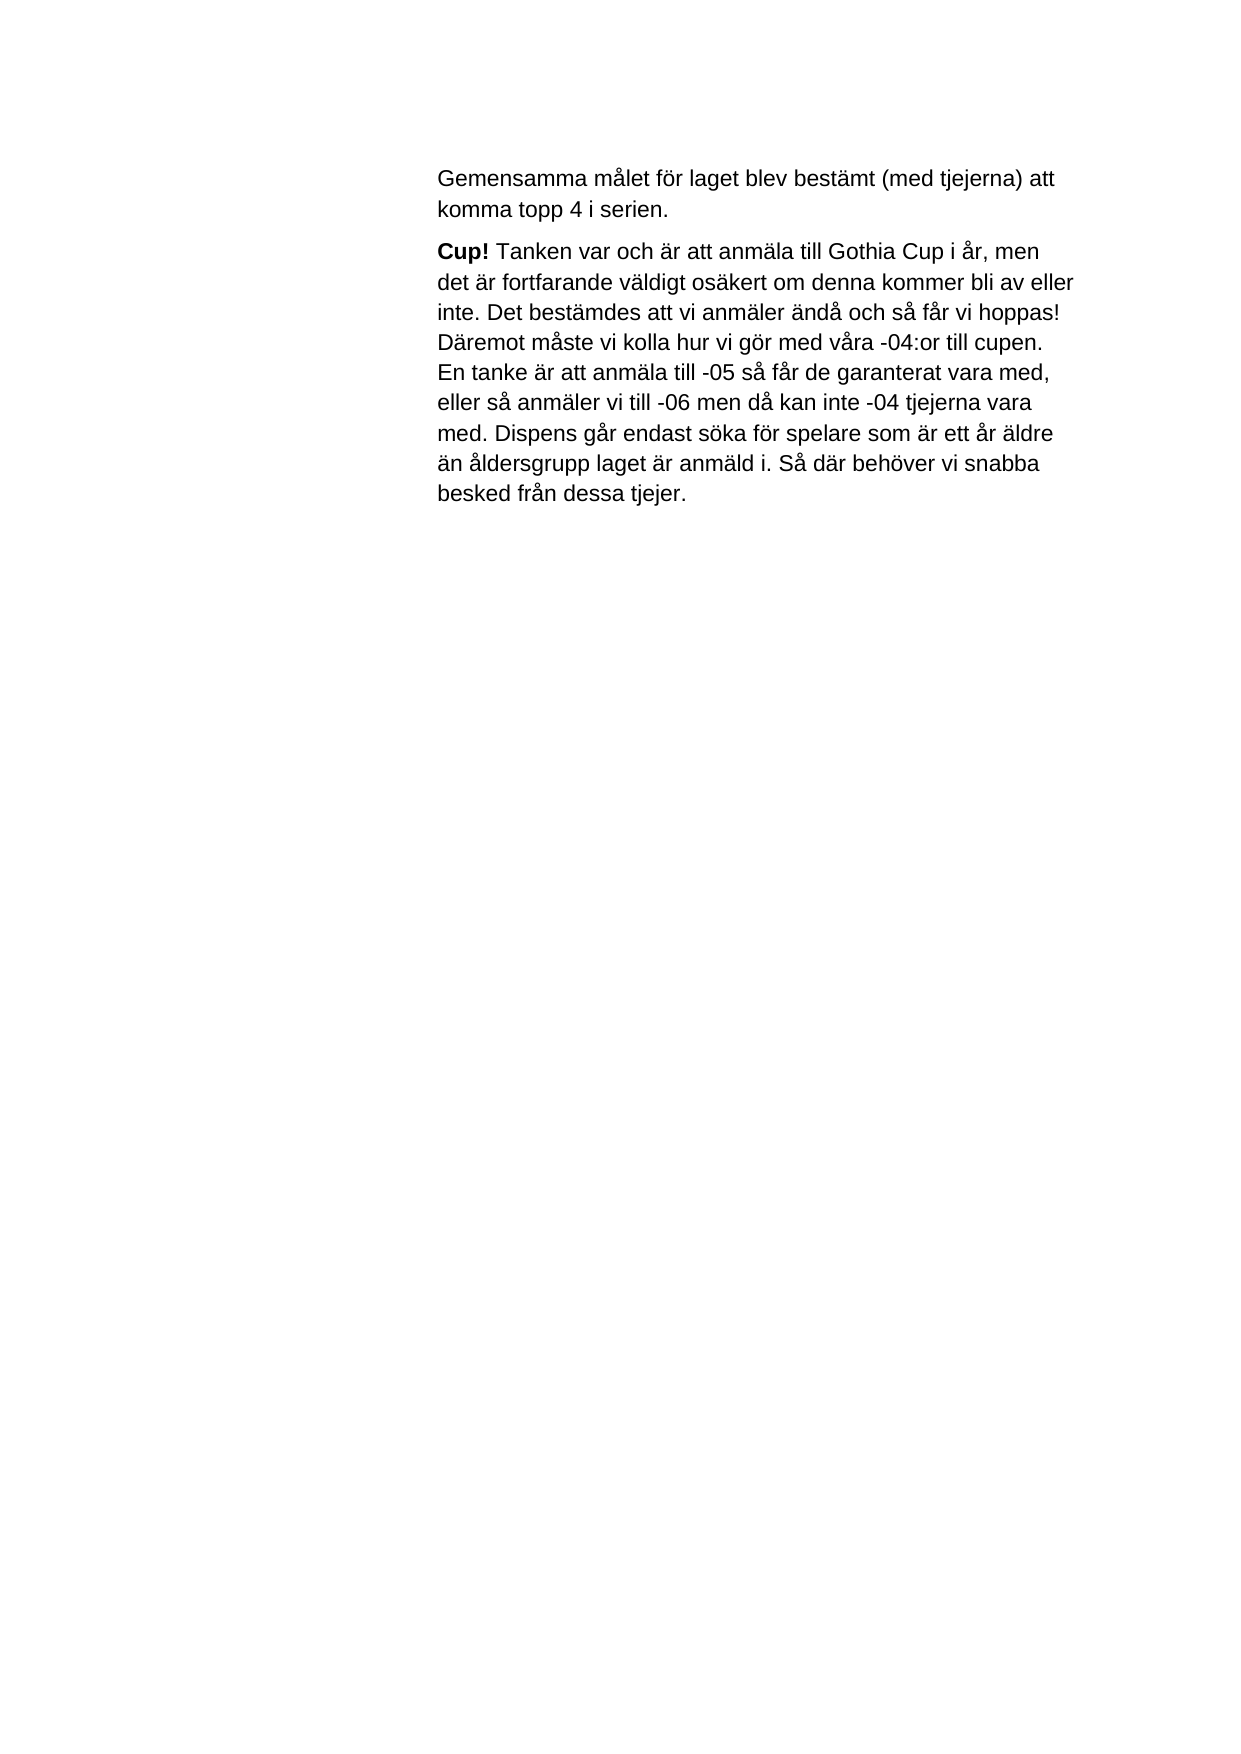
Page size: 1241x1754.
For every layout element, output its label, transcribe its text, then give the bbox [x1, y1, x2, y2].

text Gemensamma målet för laget blev bestämt (med tjejerna) att komma topp 4 i serien. [165, 165, 1075, 222]
text Cup! Tanken var och är att anmäla till Gothia Cup i år, men det är fortfarande väldigt osäkert om denna kommer bli av eller inte. Det bestämdes att vi anmäler ändå och så får vi hoppas! Däremot måste vi kolla hur vi gör med våra -04:or till cupen. En tanke är att anmäla till -05 så får de garanterat vara med, eller så anmäler vi till -06 men då kan inte -04 tjejerna vara med. Dispens går endast söka för spelare som är ett år äldre än åldersgrupp laget är anmäld i. Så där behöver vi snabba besked från dessa tjejer. [165, 238, 1075, 506]
